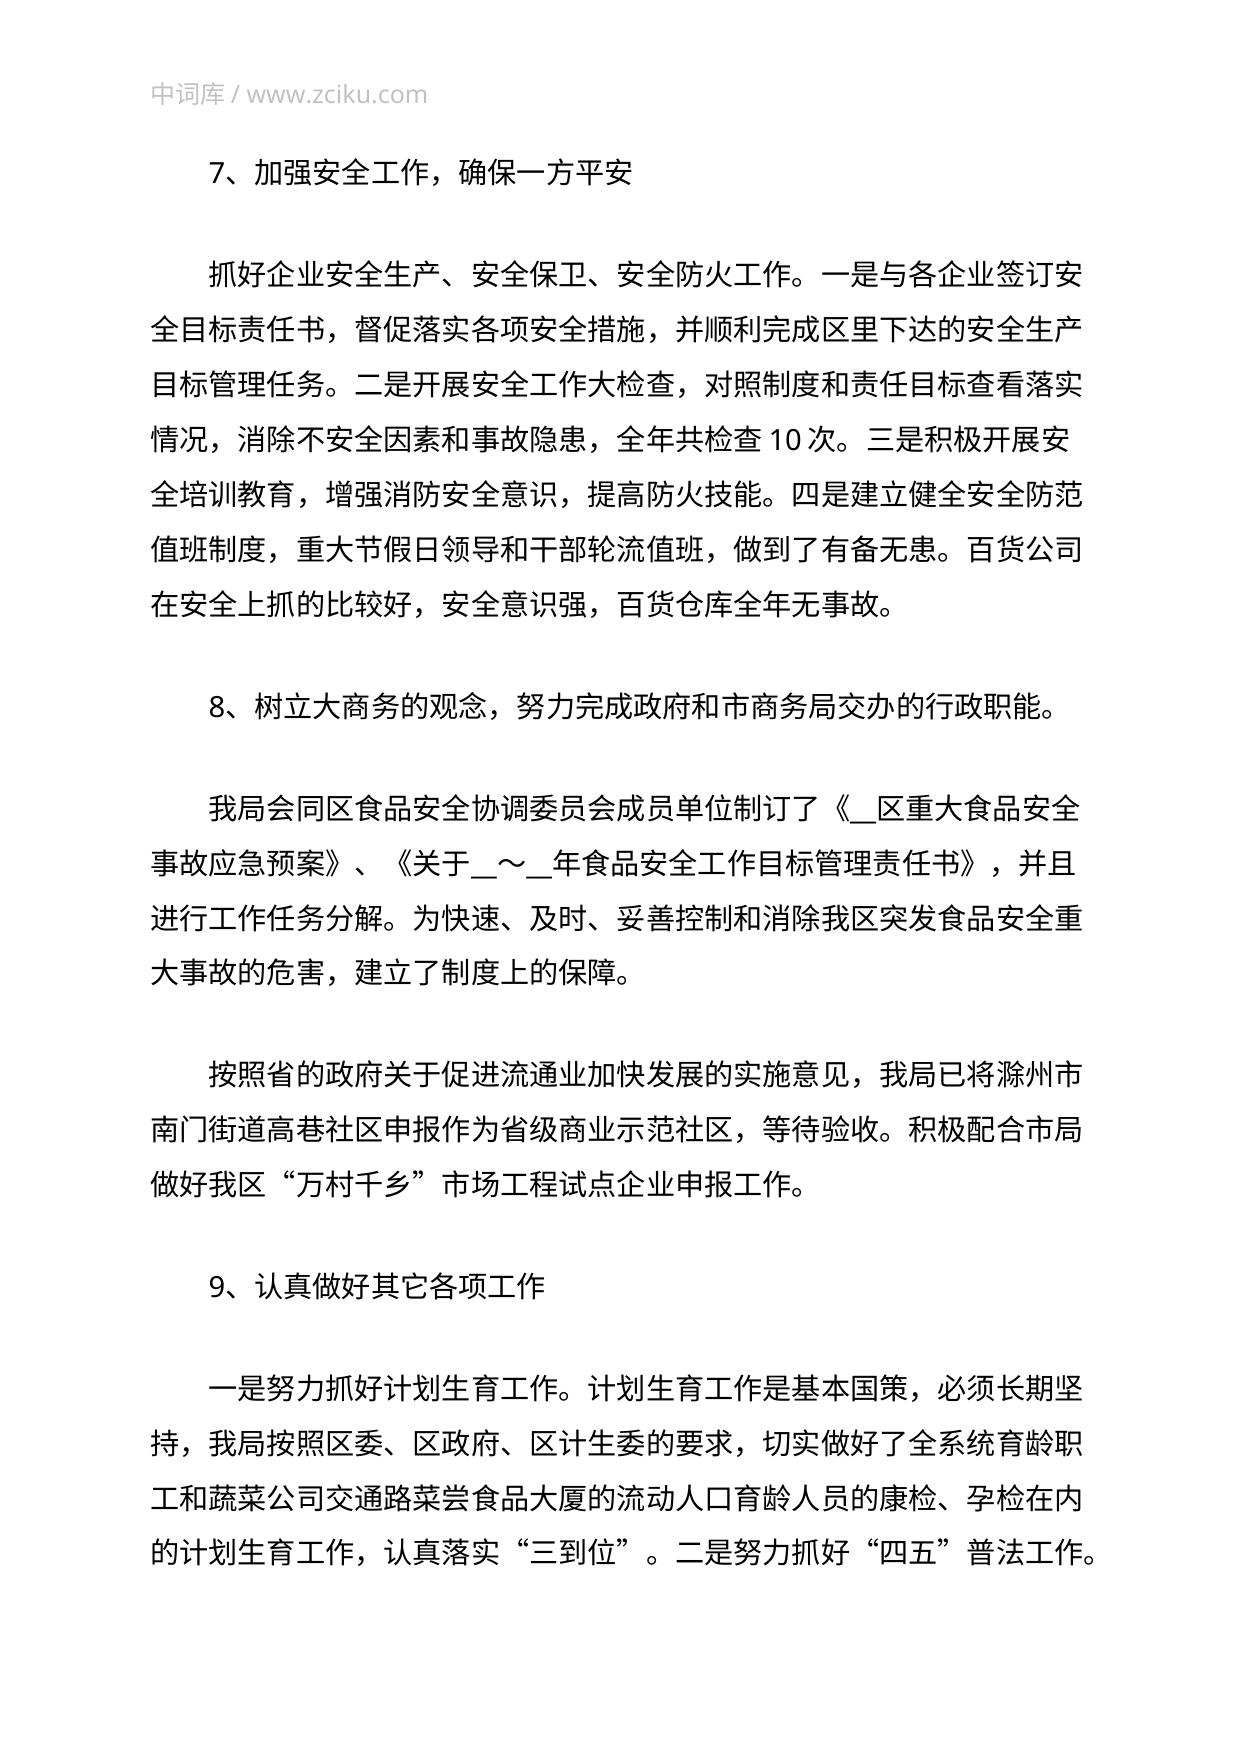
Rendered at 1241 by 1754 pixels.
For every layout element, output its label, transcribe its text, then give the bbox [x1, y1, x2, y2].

text 我局会同区食品安全协调委员会成员单位制订了《__区重大食品安全事故应急预案》、《关于__～__年食品安全工作目标管理责任书》，并且进行工作任务分解。为快速、及时、妥善控制和消除我区突发食品安全重大事故的危害，建立了制度上的保障。 [150, 785, 1090, 992]
text 7、加强安全工作，确保一方平安 [150, 150, 1090, 192]
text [150, 1365, 1090, 1572]
text 8、树立大商务的观念，努力完成政府和市商务局交办的行政职能。 [150, 683, 1090, 726]
text 抓好企业安全生产、安全保卫、安全防火工作。一是与各企业签订安全目标责任书，督促落实各项安全措施，并顺利完成区里下达的安全生产目标管理任务。二是开展安全工作大检查，对照制度和责任目标查看落实情况，消除不安全因素和事故隐患，全年共检查10次。三是积极开展安全培训教育，增强消防安全意识，提高防火技能。四是建立健全安全防范值班制度，重大节假日领导和干部轮流值班，做到了有备无患。百货公司在安全上抓的比较好，安全意识强，百货仓库全年无事故。 [150, 252, 1090, 624]
text 按照省的政府关于促进流通业加快发展的实施意见，我局已将滁州市南门街道高巷社区申报作为省级商业示范社区，等待验收。积极配合市局做好我区“万村千乡”市场工程试点企业申报工作。 [150, 1052, 1090, 1204]
text 9、认真做好其它各项工作 [150, 1263, 1090, 1306]
